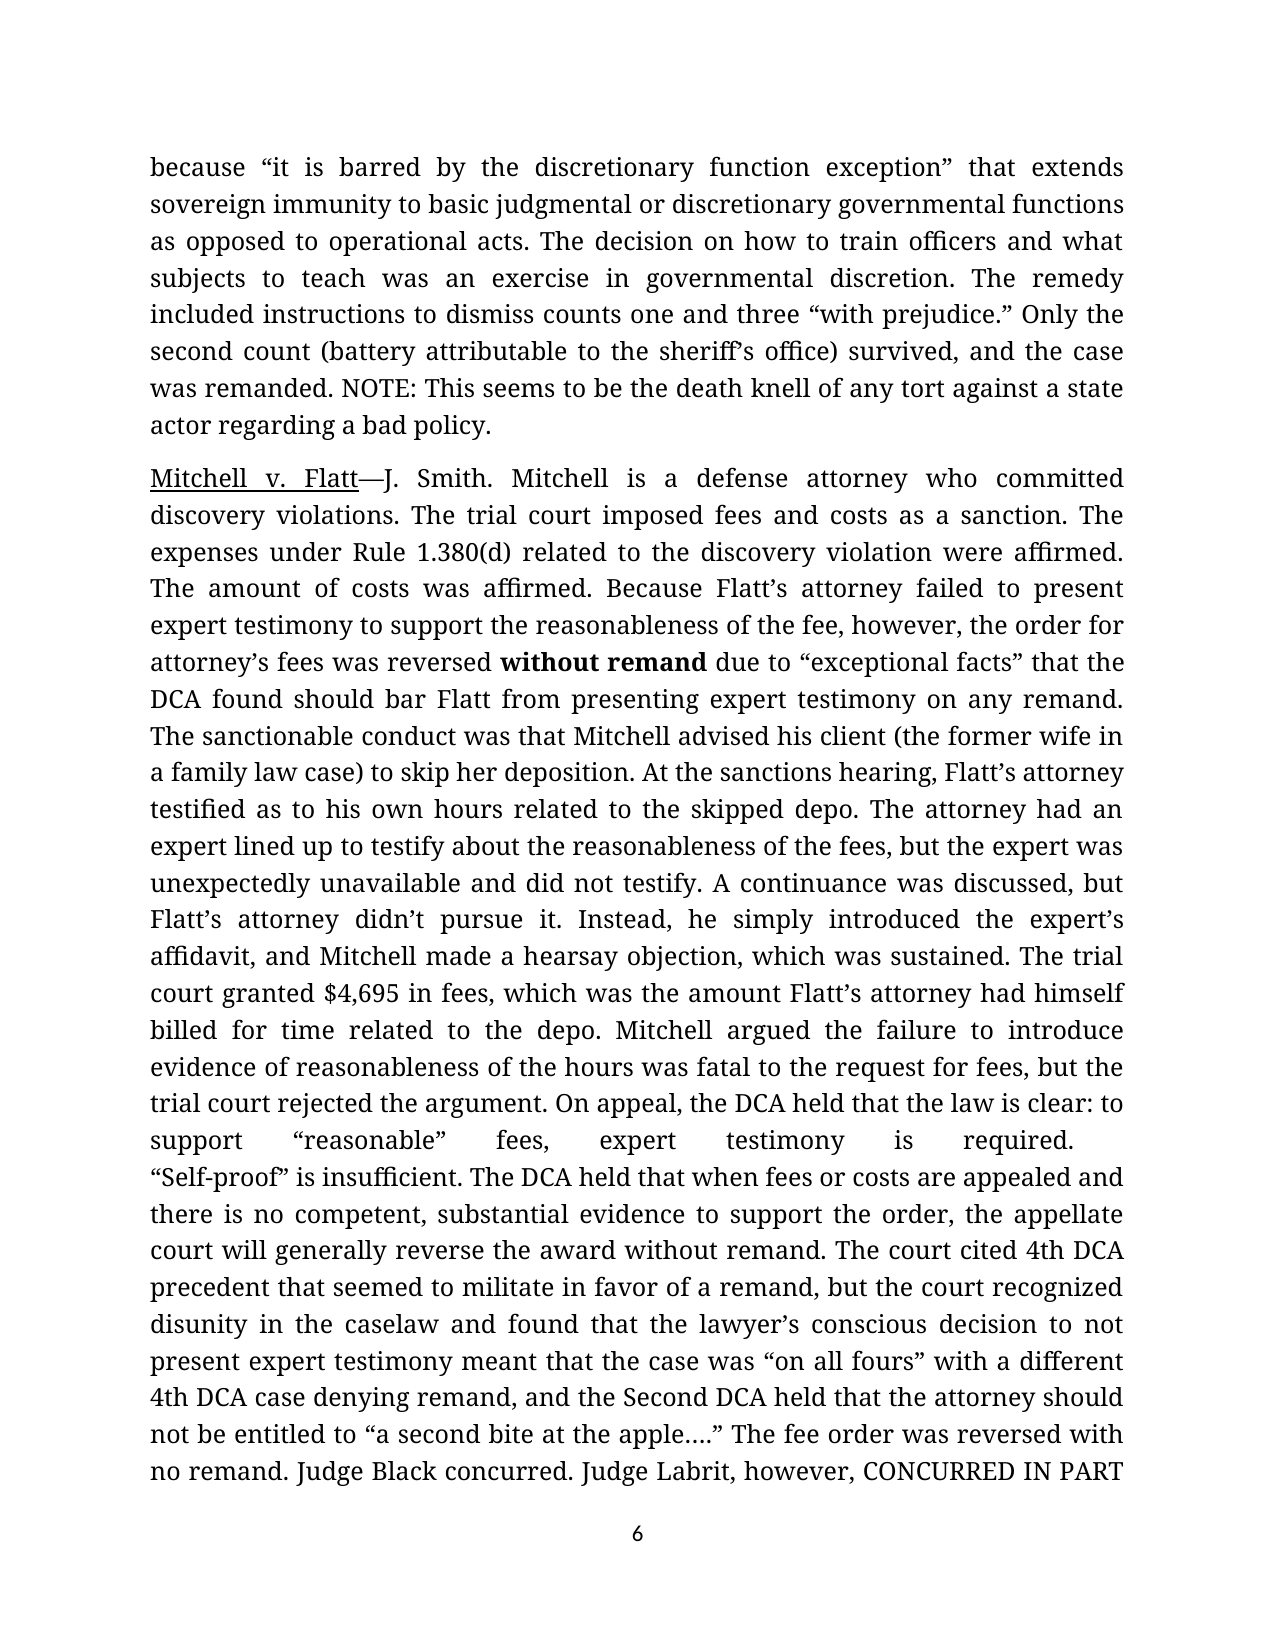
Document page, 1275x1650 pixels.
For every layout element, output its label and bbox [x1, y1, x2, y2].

text [150, 461, 1125, 1488]
text [150, 150, 1125, 441]
